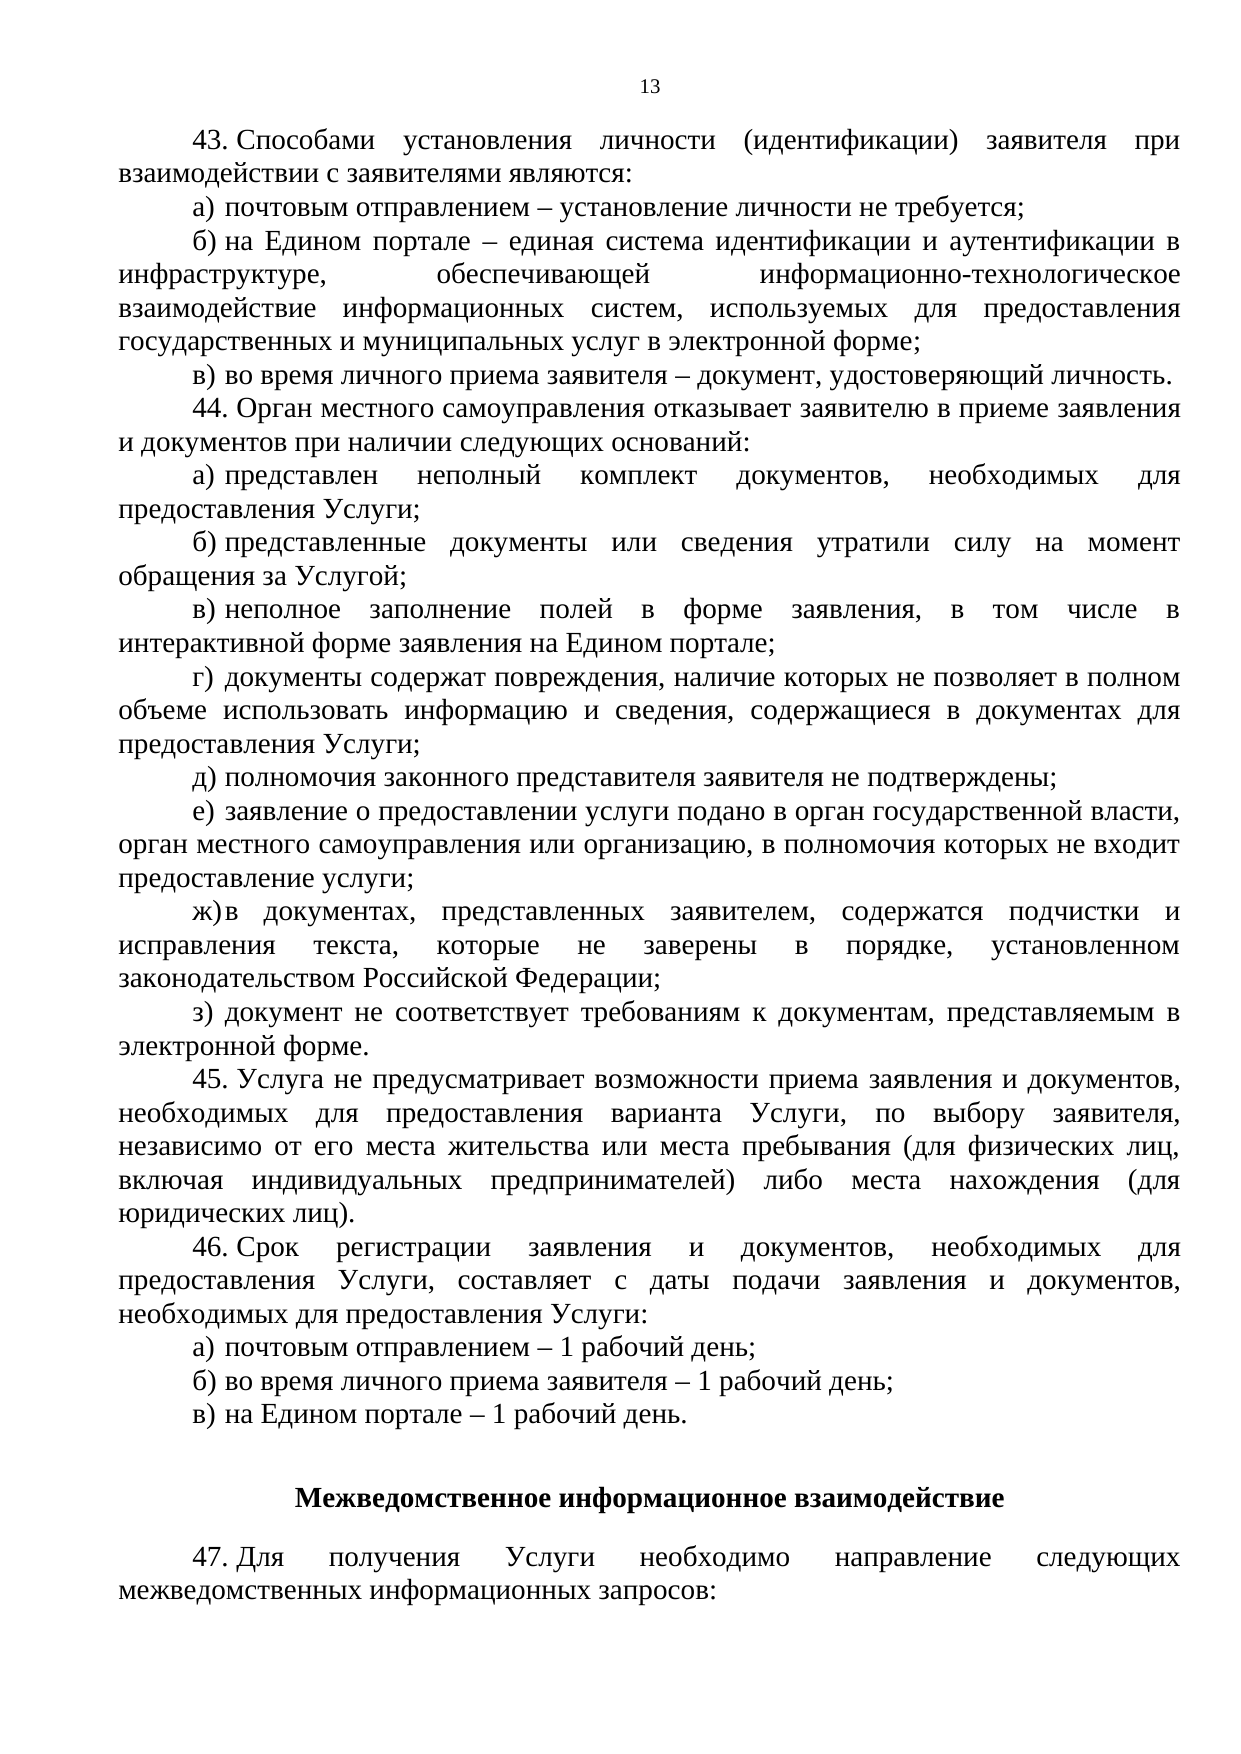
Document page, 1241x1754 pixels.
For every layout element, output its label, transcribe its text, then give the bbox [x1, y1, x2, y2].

list Услуга не предусматривает возможности приема заявления и документов, необходимых для предоставления варианта Услуги, по выбору заявителя, независимо от его места жительства или места пребывания (для физических лиц, включая индивидуальных предпринимателей) либо места нахождения (для юридических лиц). [118, 1061, 1181, 1229]
list заявление о предоставлении услуги подано в орган государственной власти, орган местного самоуправления или организацию, в полномочия которых не входит предоставление услуги; [118, 793, 1181, 893]
list Орган местного самоуправления отказывает заявителю в приеме заявления и документов при наличии следующих оснований: [118, 390, 1181, 457]
list Для получения Услуги необходимо направление следующих межведомственных информационных запросов: [118, 1539, 1181, 1606]
list представленные документы или сведения утратили силу на момент обращения за Услугой; [118, 524, 1181, 592]
list во время личного приема заявителя – документ, удостоверяющий личность. [118, 357, 1181, 390]
list почтовым отправлением – 1 рабочий день; [118, 1329, 1181, 1363]
list представлен неполный комплект документов, необходимых для предоставления Услуги; [118, 457, 1181, 524]
list Способами установления личности (идентификации) заявителя при взаимодействии с заявителями являются: [118, 122, 1181, 189]
list на Едином портале – 1 рабочий день. [118, 1397, 1181, 1430]
text Межведомственное информационное взаимодействие [118, 1480, 1181, 1514]
list почтовым отправлением – установление личности не требуется; [118, 189, 1181, 223]
list неполное заполнение полей в форме заявления, в том числе в интерактивной форме заявления на Едином портале ; [118, 592, 1181, 659]
list в документах, представленных заявителем, содержатся подчистки и исправления текста, которые не заверены в порядке, установленном законодательством Российской Федерации; [118, 893, 1181, 994]
list на Едином портале – единая система идентификации и аутентификации в инфраструктуре, обеспечивающей информационно-технологическое взаимодействие информационных систем, используемых для предоставления государственных и муниципальных услуг в электронной форме; [118, 223, 1181, 357]
list полномочия законного представителя заявителя не подтверждены; [118, 759, 1181, 793]
list во время личного приема заявителя – 1 рабочий день; [118, 1363, 1181, 1397]
list документ не соответствует требованиям к документам, представляемым в электронной форме. [118, 994, 1181, 1061]
list Срок регистрации заявления и документов, необходимых для предоставления Услуги, составляет с даты подачи заявления и документов, необходимых для предоставления Услуги: [118, 1229, 1181, 1329]
list документы содержат повреждения, наличие которых не позволяет в полном объеме использовать информацию и сведения, содержащиеся в документах для предоставления Услуги; [118, 659, 1181, 759]
